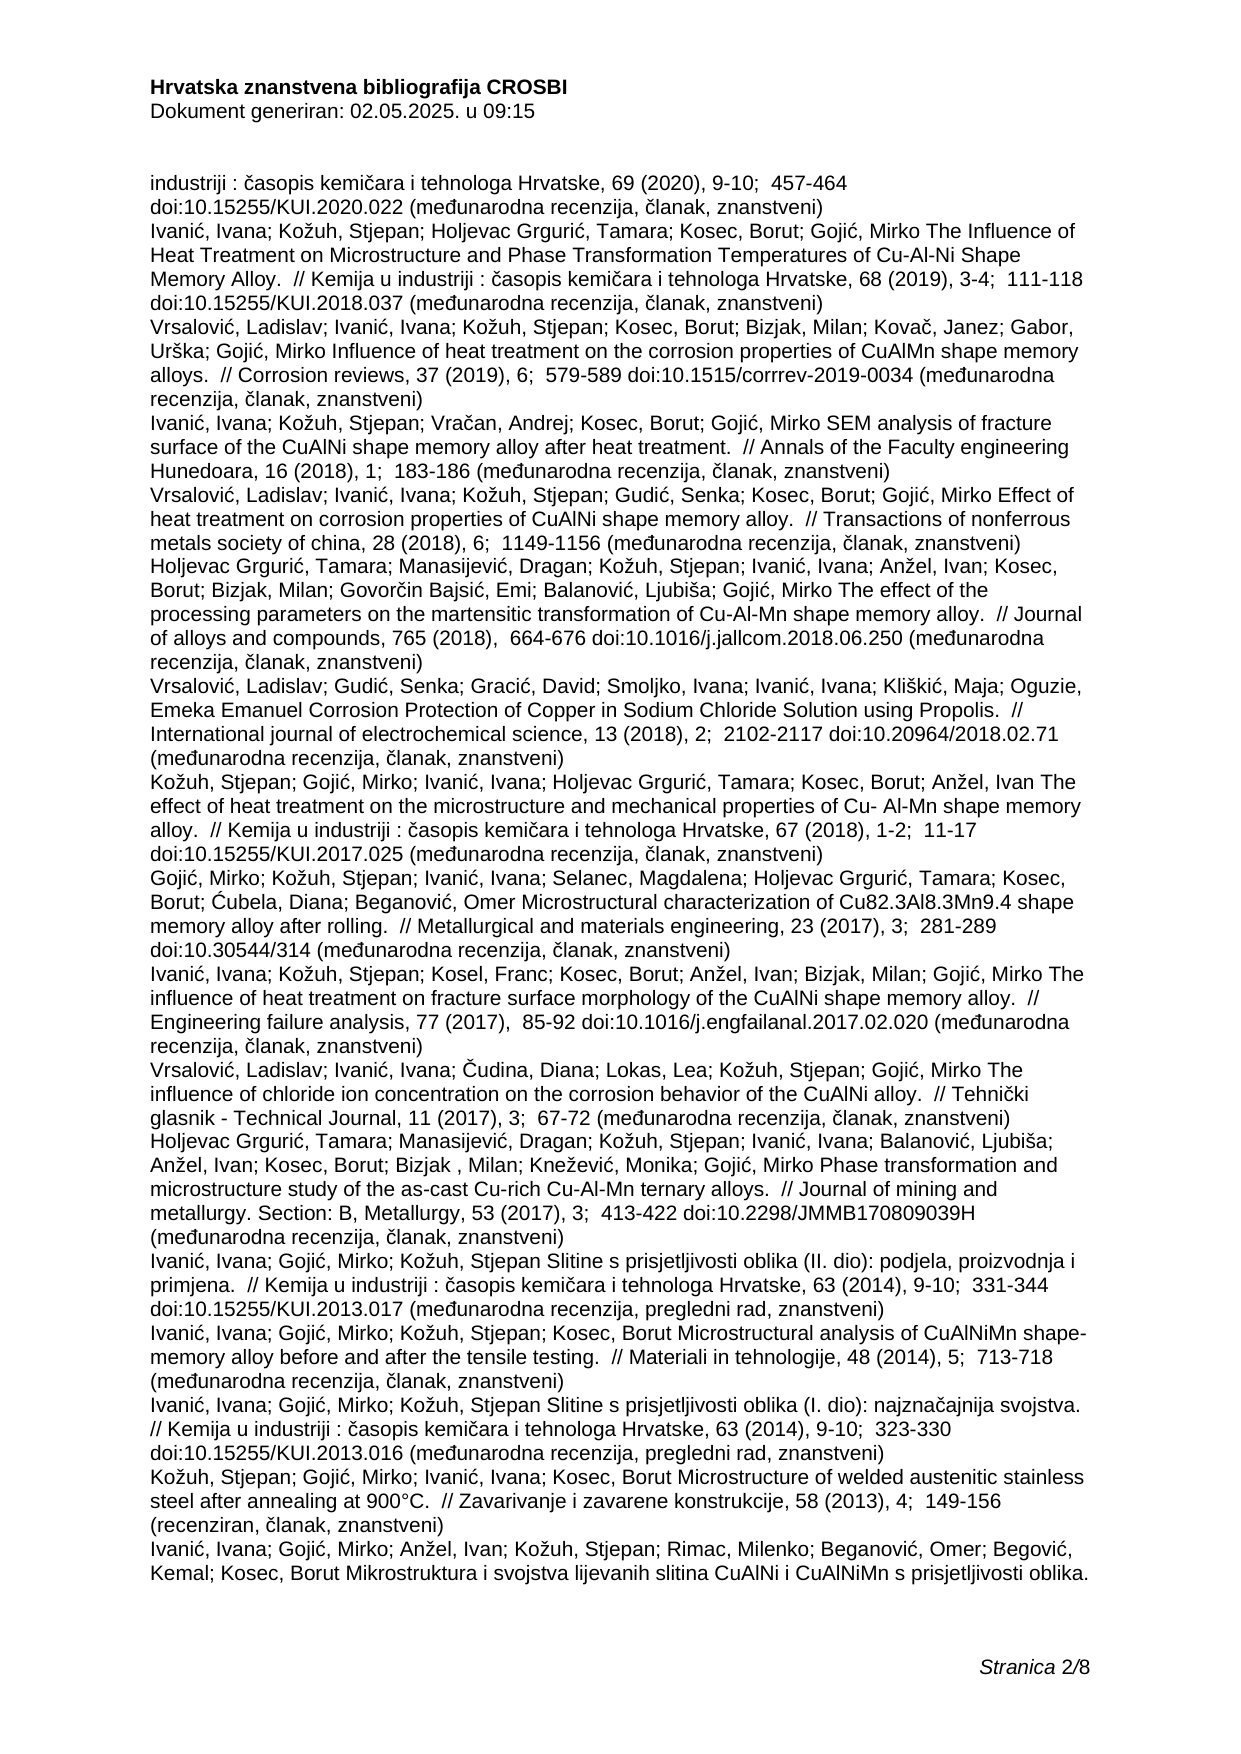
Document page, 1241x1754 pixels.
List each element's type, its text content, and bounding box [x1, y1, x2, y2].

text Ivanić, Ivana; Gojić, Mirko; Kožuh, Stjepan [150, 1249, 1090, 1321]
text Vrsalović, Ladislav; Ivanić, Ivana; Kožuh, Stjepan; Kosec, Borut; Bizjak, Milan; Kovač, Janez; Gabor, Urška; Gojić, Mirko [150, 315, 1090, 411]
text Ivanić, Ivana; Gojić, Mirko; Kožuh, Stjepan [150, 1393, 1090, 1465]
text Holjevac Grgurić, Tamara; Manasijević, Dragan; Kožuh, Stjepan; Ivanić, Ivana; Balanović, Ljubiša; Anžel, Ivan; Kosec, Borut; Bizjak , Milan; Knežević, Monika; Gojić, Mirko [150, 1129, 1090, 1249]
text Ivanić, Ivana; Kožuh, Stjepan; Kosel, Franc; Kosec, Borut; Anžel, Ivan; Bizjak, Milan; Gojić, Mirko [150, 962, 1090, 1057]
text Vrsalović, Ladislav; Ivanić, Ivana; Kožuh, Stjepan; Gudić, Senka; Kosec, Borut; Gojić, Mirko [150, 482, 1090, 554]
text Holjevac Grgurić, Tamara; Manasijević, Dragan; Kožuh, Stjepan; Ivanić, Ivana; Anžel, Ivan; Kosec, Borut; Bizjak, Milan; Govorčin Bajsić, Emi; Balanović, Ljubiša; Gojić, Mirko [150, 554, 1090, 674]
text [150, 1537, 1090, 1584]
text Vrsalović, Ladislav; Ivanić, Ivana; Čudina, Diana; Lokas, Lea; Kožuh, Stjepan; Gojić, Mirko [150, 1057, 1090, 1129]
text Ivanić, Ivana; Kožuh, Stjepan; Vračan, Andrej; Kosec, Borut; Gojić, Mirko [150, 411, 1090, 482]
text Ivanić, Ivana; Kožuh, Stjepan; Holjevac Grgurić, Tamara; Kosec, Borut; Gojić, Mirko [150, 219, 1090, 315]
text Ivanić, Ivana; Gojić, Mirko; Kožuh, Stjepan; Kosec, Borut [150, 1321, 1090, 1393]
text Gojić, Mirko; Kožuh, Stjepan; Ivanić, Ivana; Selanec, Magdalena; Holjevac Grgurić, Tamara; Kosec, Borut; Ćubela, Diana; Beganović, Omer [150, 866, 1090, 962]
text Vrsalović, Ladislav; Gudić, Senka; Gracić, David; Smoljko, Ivana; Ivanić, Ivana; Kliškić, Maja; Oguzie, Emeka Emanuel [150, 674, 1090, 770]
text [150, 171, 1090, 219]
text Kožuh, Stjepan; Gojić, Mirko; Ivanić, Ivana; Holjevac Grgurić, Tamara; Kosec, Borut; Anžel, Ivan [150, 770, 1090, 866]
text Kožuh, Stjepan; Gojić, Mirko; Ivanić, Ivana; Kosec, Borut [150, 1465, 1090, 1537]
